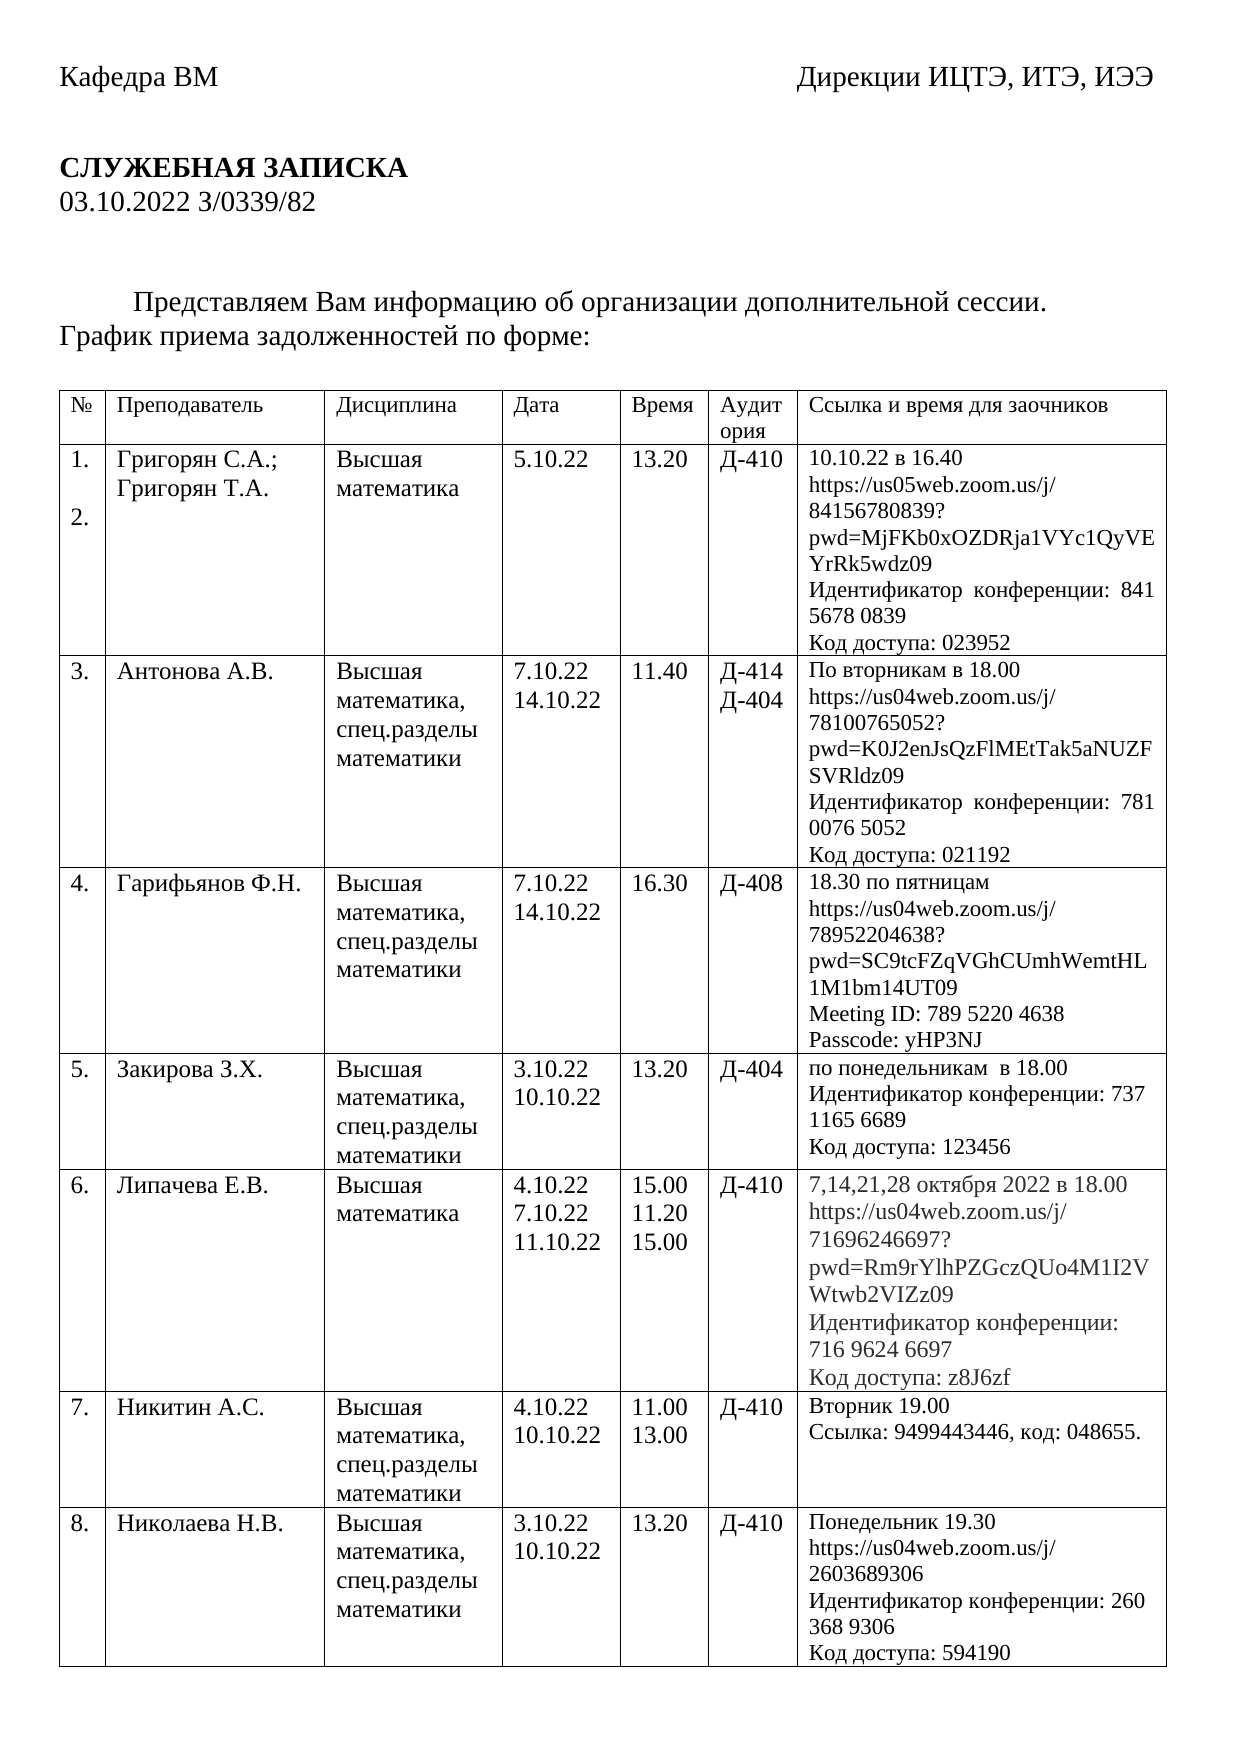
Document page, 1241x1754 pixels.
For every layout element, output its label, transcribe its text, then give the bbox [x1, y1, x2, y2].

table_cell 4.10.22 10.10.22 [503, 1392, 620, 1507]
table_cell Высшая математика [325, 445, 502, 655]
table_header Преподаватель [106, 391, 324, 443]
table_cell 10.10.22 в 16.40 https://us05web.zoom.us/j/84156780839?pwd=MjFKb0xOZDRja1VYc1QyVEYrRk5wdz09 Идентификатор конференции: 841 5678 0839 Код доступа: 023952 [798, 445, 1166, 655]
table_cell Николаева Н.В. [106, 1508, 324, 1666]
table_cell 16.30 [621, 868, 708, 1053]
text 03.10.2022 З/0339/82 [59, 184, 1181, 217]
table_cell 5.10.22 [503, 445, 620, 655]
table_cell Высшая математика, спец.разделы математики [325, 868, 502, 1053]
table_cell 5. [60, 1054, 105, 1169]
table_cell Д-410 [709, 1392, 797, 1507]
table_cell Закирова З.Х. [106, 1054, 324, 1169]
text График приема задолженностей по форме: [59, 318, 1181, 351]
table_header № [60, 391, 105, 443]
table_cell 7. [60, 1392, 105, 1507]
table_cell Гарифьянов Ф.Н. [106, 868, 324, 1053]
table_cell 13.20 [621, 1508, 708, 1666]
table_cell Высшая математика, спец.разделы математики [325, 1392, 502, 1507]
table_cell 3.10.22 10.10.22 [503, 1054, 620, 1169]
table_cell 3. [60, 656, 105, 867]
table_cell 4.10.22 7.10.22 11.10.22 [503, 1170, 620, 1391]
table_cell Антонова А.В. [106, 656, 324, 867]
table_cell 6. [60, 1170, 105, 1391]
table_header Время [621, 391, 708, 443]
table_header Ссылка и время для заочников [798, 391, 1166, 443]
table_cell 13.20 [621, 1054, 708, 1169]
table_cell Д-404 [709, 1054, 797, 1169]
table_cell 7.10.22 14.10.22 [503, 656, 620, 867]
table_cell Д-408 [709, 868, 797, 1053]
table_cell 15.00 11.20 15.00 [621, 1170, 708, 1391]
table_cell 3.10.22 10.10.22 [503, 1508, 620, 1666]
table_cell 4. [60, 868, 105, 1053]
table_cell 11.00 13.00 [621, 1392, 708, 1507]
table_cell Д-410 [709, 1508, 797, 1666]
table_cell 7,14,21,28 октября 2022 в 18.00 https://us04web.zoom.us/j/71696246697?pwd=Rm9rYlhPZGczQUo4M1I2VWtwb2VIZz09 Идентификатор конференции: 716 9624 6697 Код доступа: z8J6zf [798, 1170, 1166, 1391]
table_cell Д-410 [709, 1170, 797, 1391]
table_cell 8. [60, 1508, 105, 1666]
table_cell Григорян С.А.; Григорян Т.А. [106, 445, 324, 655]
table_header Дисциплина [325, 391, 502, 443]
table_cell 1. 2. [60, 445, 105, 655]
table_cell 13.20 [621, 445, 708, 655]
table_cell Липачева Е.В. [106, 1170, 324, 1391]
table_cell 7.10.22 14.10.22 [503, 868, 620, 1053]
table_cell Высшая математика, спец.разделы математики [325, 656, 502, 867]
table_cell 11.40 [621, 656, 708, 867]
table_cell по понедельникам в 18.00 Идентификатор конференции: 737 1165 6689 Код доступа: 123456 [798, 1054, 1166, 1169]
text СЛУЖЕБНАЯ ЗАПИСКА [59, 150, 1181, 184]
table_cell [325, 1508, 502, 1666]
text Представляем Вам информацию об организации дополнительной сессии. [59, 284, 1181, 318]
table_cell Вторник 19.00 Ссылка: 9499443446, код: 048655. [798, 1392, 1166, 1507]
table_cell 18.30 по пятницам https://us04web.zoom.us/j/78952204638?pwd=SC9tcFZqVGhCUmhWemtHL1M1bm14UT09 Meeting ID: 789 5220 4638 Passcode: yHP3NJ [798, 868, 1166, 1053]
table_cell По вторникам в 18.00 https://us04web.zoom.us/j/78100765052?pwd=K0J2enJsQzFlMEtTak5aNUZFSVRldz09 Идентификатор конференции: 781 0076 5052 Код доступа: 021192 [798, 656, 1166, 867]
table_cell Понедельник 19.30 https://us04web.zoom.us/j/2603689306 Идентификатор конференции: 260 368 9306 Код доступа: 594190 [798, 1508, 1166, 1666]
text Кафедра ВМ Дирекции ИЦТЭ, ИТЭ, ИЭЭ [59, 59, 1181, 93]
table_cell Никитин А.С. [106, 1392, 324, 1507]
table_cell Д-414 Д-404 [709, 656, 797, 867]
table_cell Высшая математика, спец.разделы математики [325, 1054, 502, 1169]
table_cell Д-410 [709, 445, 797, 655]
table_header Дата [503, 391, 620, 443]
table_cell Высшая математика [325, 1170, 502, 1391]
table_header Аудитория [709, 391, 797, 443]
